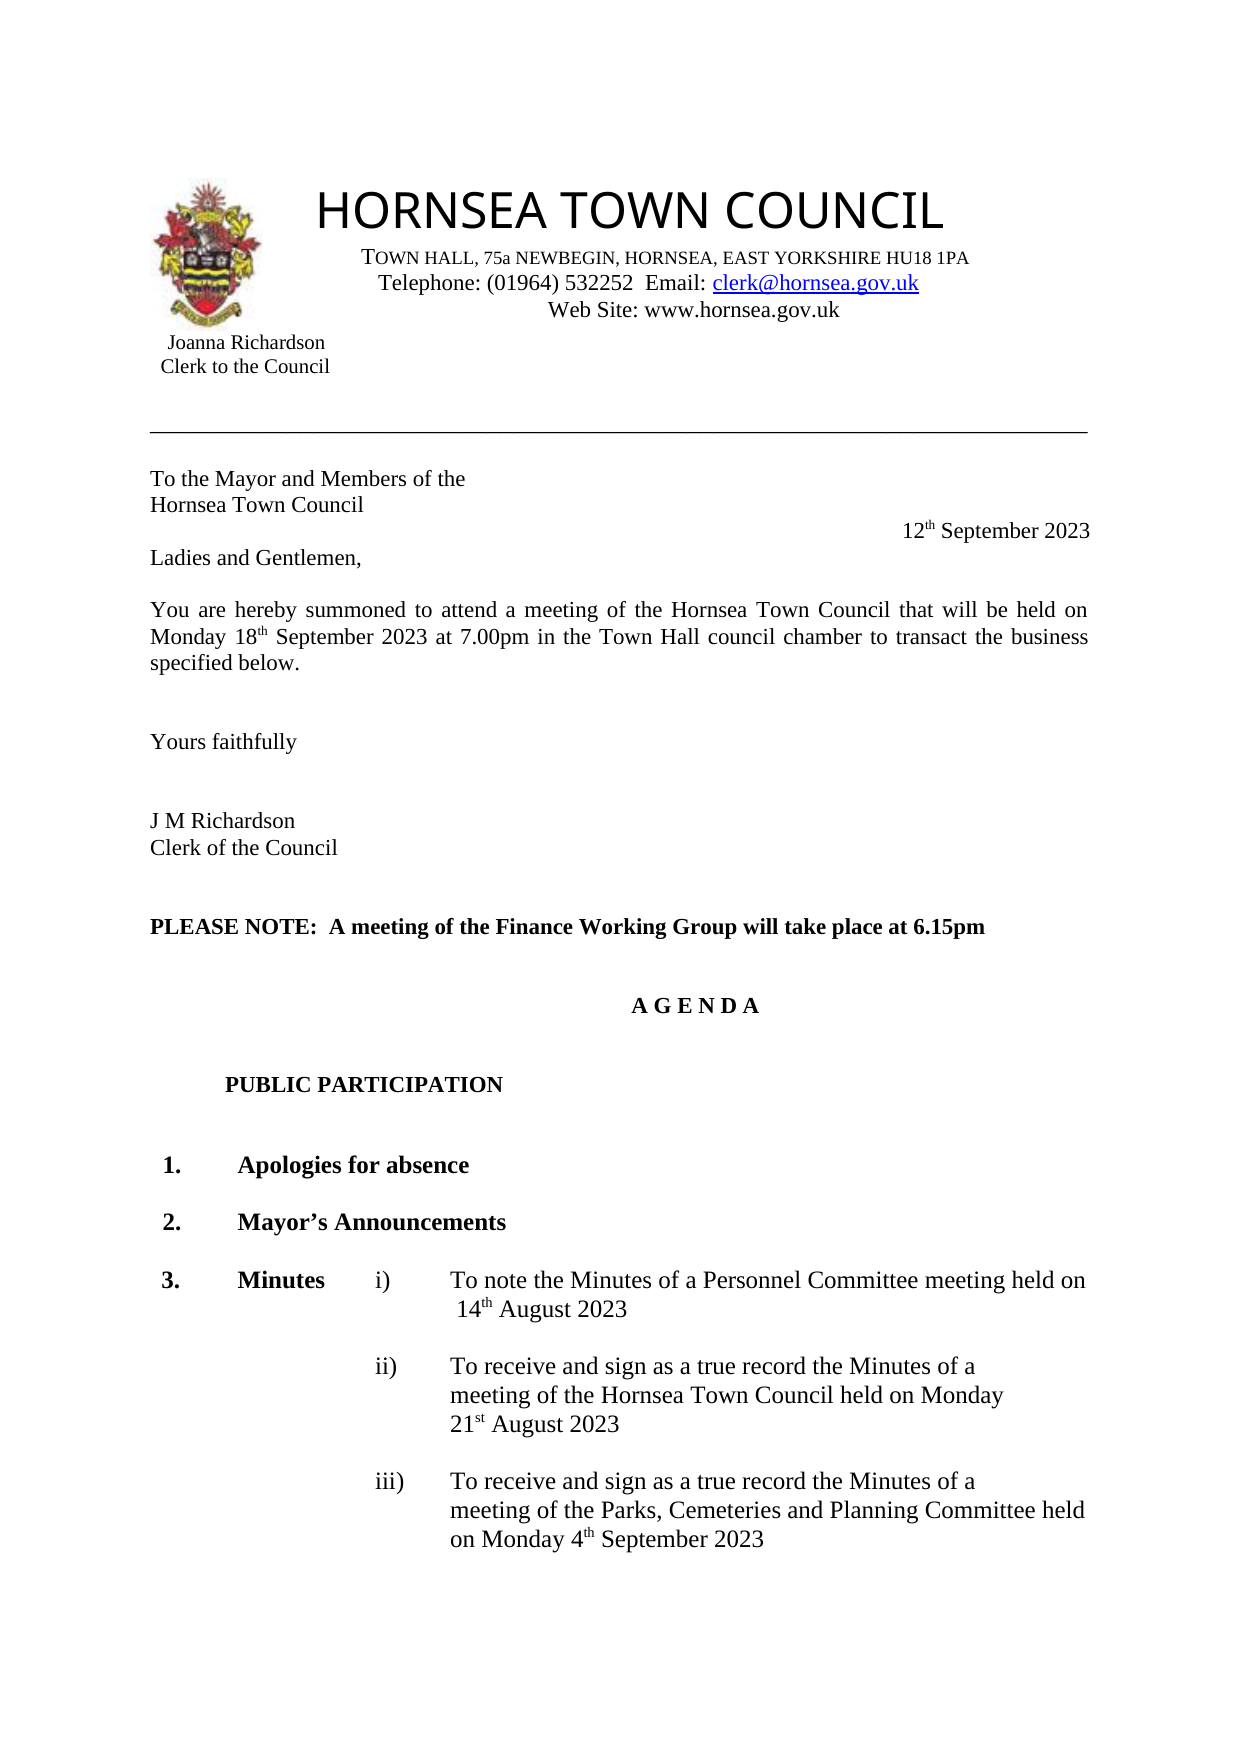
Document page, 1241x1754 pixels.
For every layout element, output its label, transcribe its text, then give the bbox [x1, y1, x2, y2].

text 3. Minutes i) To note the Minutes of a Personnel Committee meeting held on [161, 1265, 1090, 1294]
text A G E N D A [300, 992, 1090, 1018]
text You are hereby summoned to attend a meeting of the Hornsea Town Council that will be held on Monday 18th September 2023 at 7.00pm in the Town Hall council chamber to transact the business specified below. [150, 596, 1090, 676]
text iii) To receive and sign as a true record the Minutes of a meeting of the Parks, Cemeteries and Planning Committee held on Monday 4th September 2023 [161, 1466, 1090, 1552]
text PLEASE NOTE: A meeting of the Finance Working Group will take place at 6.15pm [150, 913, 1090, 939]
text ___________________________________________________________________________ [150, 407, 1090, 436]
text 12th September 2023 [150, 517, 1090, 544]
text Joanna Richardson [150, 330, 1090, 354]
text 14th August 2023 [387, 1294, 1090, 1322]
text 21st August 2023 [375, 1409, 1090, 1437]
text To the Mayor and Members of the [150, 465, 1090, 491]
text ii) To receive and sign as a true record the Minutes of a [300, 1351, 1090, 1380]
list Apologies for absence [162, 1150, 1090, 1179]
text Clerk of the Council [150, 834, 1090, 860]
text meeting of the Hornsea Town Council held on Monday [300, 1380, 1090, 1409]
text J M [150, 807, 1090, 834]
text Ladies and Gentlemen, [150, 544, 1090, 570]
picture [150, 178, 263, 331]
text Clerk to the Council [150, 354, 1090, 378]
text Yours faithfully [150, 728, 1090, 754]
text PUBLIC PARTICIPATION [150, 1071, 1090, 1097]
text Hornsea Town Council [150, 491, 1090, 517]
text 2. Mayor’s Announcements [150, 1207, 1090, 1236]
